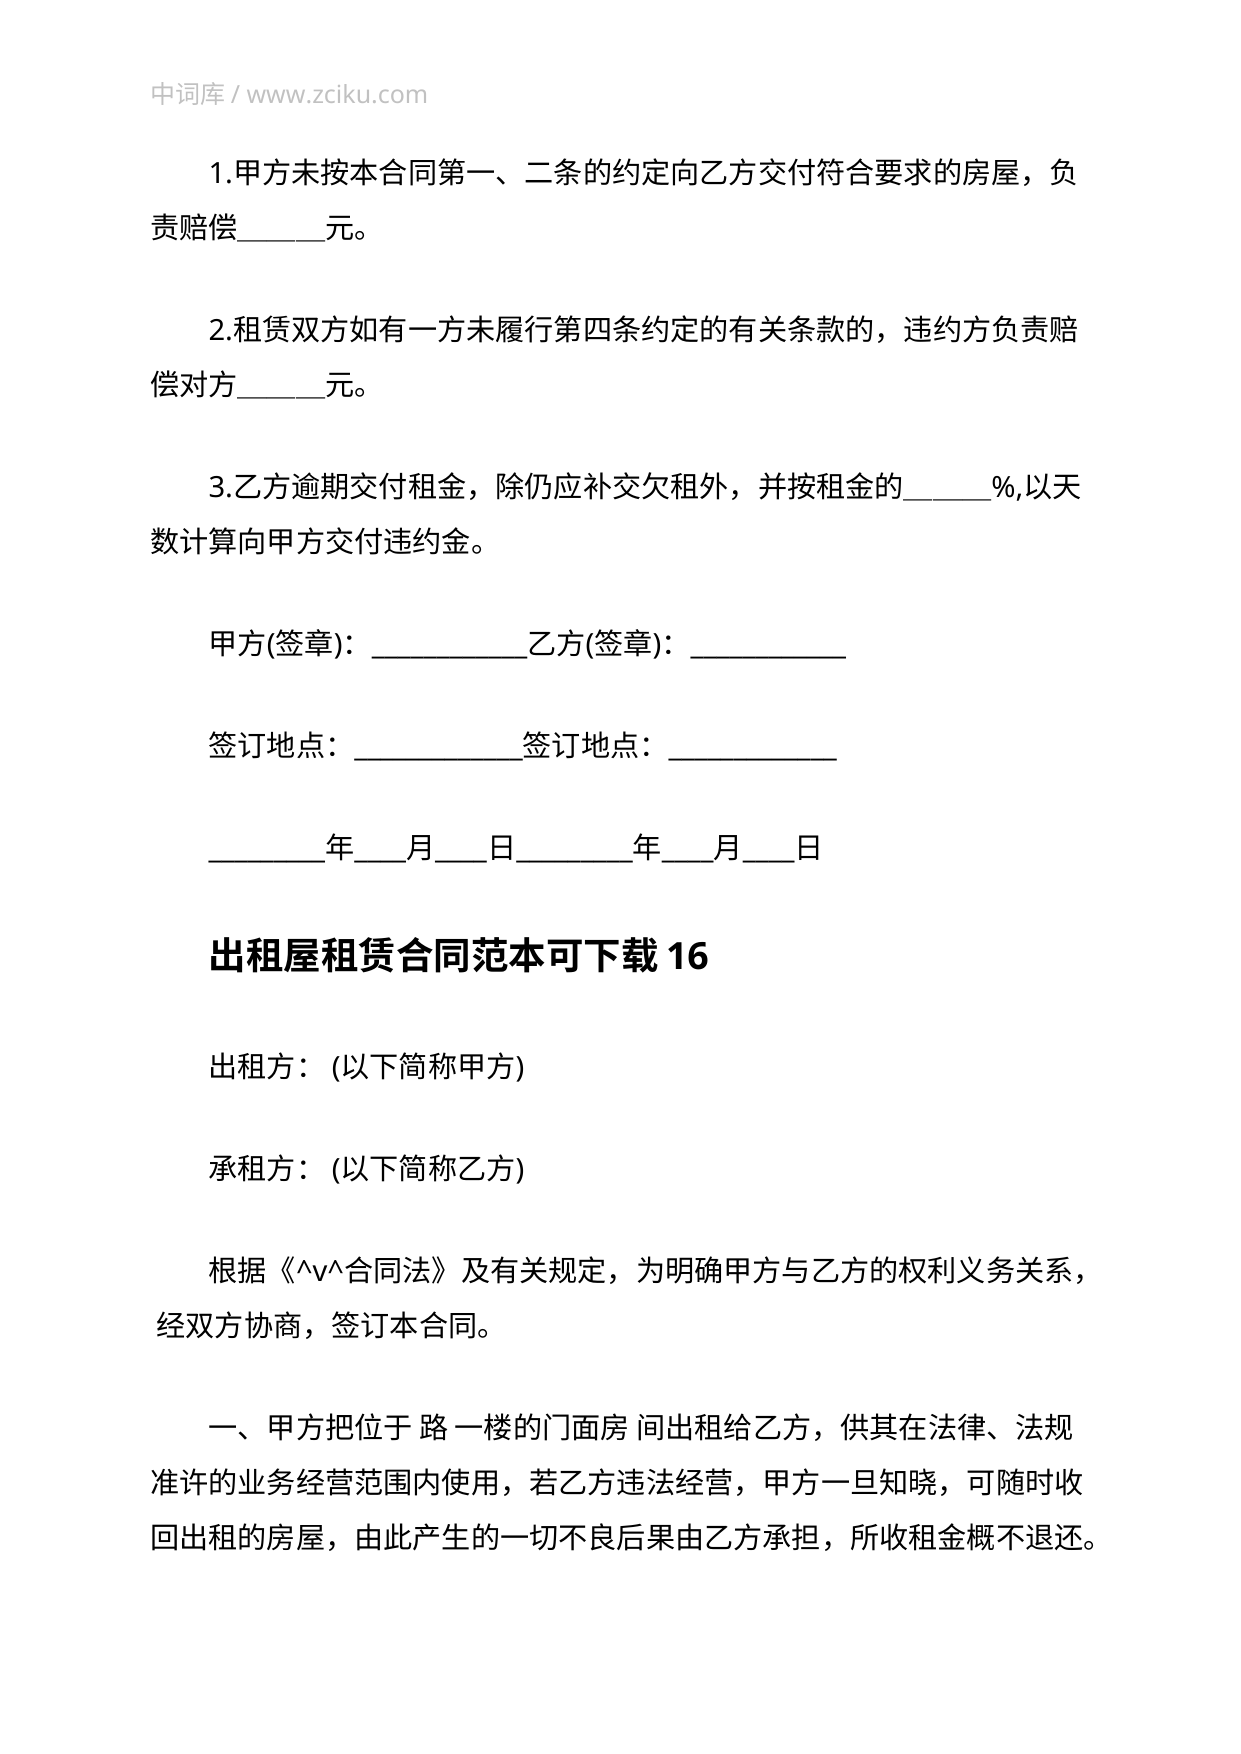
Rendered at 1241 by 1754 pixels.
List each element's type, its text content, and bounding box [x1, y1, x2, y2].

text _________年____月____日_________年____月____日 [150, 824, 1090, 867]
text 承租方： (以下简称乙方) [150, 1146, 1090, 1188]
text 签订地点：_____________签订地点：_____________ [150, 722, 1090, 765]
text 一、甲方把位于 路 一楼的门面房 间出租给乙方，供其在法律、法规准许的业务经营范围内使用，若乙方违法经营，甲方一旦知晓，可随时收回出租的房屋，由此产生的一切不良后果由乙方承担，所收租金概不退还。 [150, 1404, 1090, 1557]
text 甲方(签章)：____________乙方(签章)：____________ [150, 620, 1090, 663]
text 3.乙方逾期交付租金，除仍应补交欠租外，并按租金的＿＿＿%,以天数计算向甲方交付违约金。 [150, 463, 1090, 561]
text 1.甲方未按本合同第一、二条的约定向乙方交付符合要求的房屋，负责赔偿＿＿＿元。 [150, 150, 1090, 247]
text 出租方： (以下简称甲方) [150, 1044, 1090, 1086]
text 根据《^v^合同法》及有关规定，为明确甲方与乙方的权利义务关系， 经双方协商，签订本合同。 [150, 1248, 1090, 1345]
text 2.租赁双方如有一方未履行第四条约定的有关条款的，违约方负责赔偿对方＿＿＿元。 [150, 307, 1090, 404]
text 出租屋租赁合同范本可下载16 [150, 926, 1090, 981]
